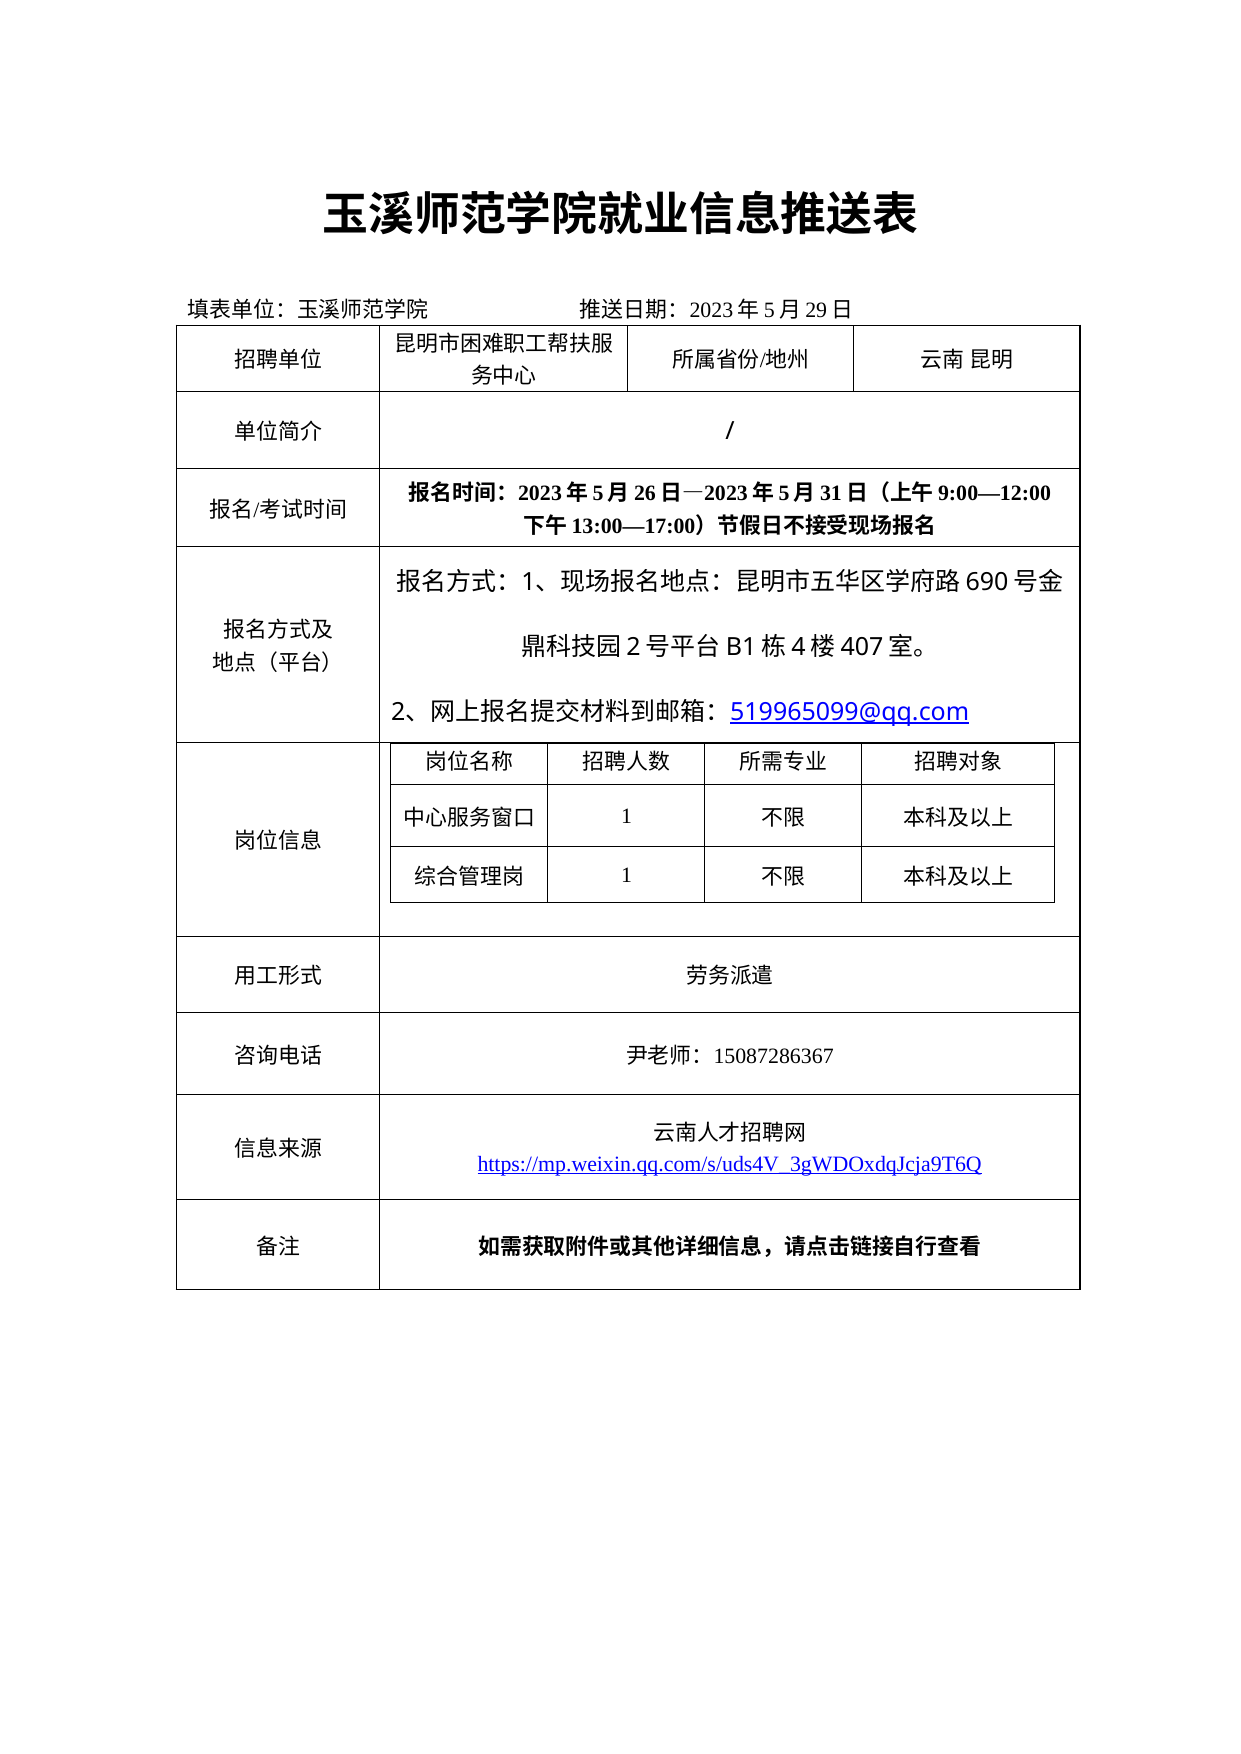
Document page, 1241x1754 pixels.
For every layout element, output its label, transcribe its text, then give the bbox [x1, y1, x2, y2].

table_cell 报名方式：1、现场报名地点：昆明市五华区学府路690号金鼎科技园2号平台B1栋4楼407室。 网上报名提交材料到邮箱：519965099@qq.com [380, 547, 1079, 742]
table_cell 如需获取附件或其他详细信息，请点击链接自行查看 [380, 1200, 1079, 1289]
table_header 所属省份/地州 [628, 326, 853, 391]
table_cell 单位简介 [177, 392, 379, 468]
table_cell 信息来源 [177, 1095, 379, 1199]
table_cell 云南人才招聘网 https://mp.weixin.qq.com/s/uds4V_3gWDOxdqJcja9T6Q [380, 1095, 1079, 1199]
table_header 昆明市困难职工帮扶服务中心 [380, 326, 627, 391]
table_cell 咨询电话 [177, 1013, 379, 1094]
table_cell [380, 743, 1079, 936]
table_header 云南 昆明 [854, 326, 1079, 391]
text 玉溪师范学院就业信息推送表 [187, 162, 1053, 259]
table_cell 用工形式 [177, 937, 379, 1012]
table_cell 报名方式及 地点（平台） [177, 547, 379, 742]
text 填表单位：玉溪师范学院 推送日期：2023年5月29日 [187, 292, 1053, 324]
table_cell 劳务派遣 [380, 937, 1079, 1012]
table_cell / [380, 392, 1079, 468]
table_cell 备注 [177, 1200, 379, 1289]
table_cell 尹老师：15087286367 [380, 1013, 1079, 1094]
table_cell 报名时间：2023年5月26日—2023年5月31日（上午9:00—12:00 下午13:00—17:00）节假日不接受现场报名 [380, 469, 1079, 546]
table_cell 报名/考试时间 [177, 469, 379, 546]
table_header 招聘单位 [177, 326, 379, 391]
table_cell 岗位信息 [177, 743, 379, 936]
